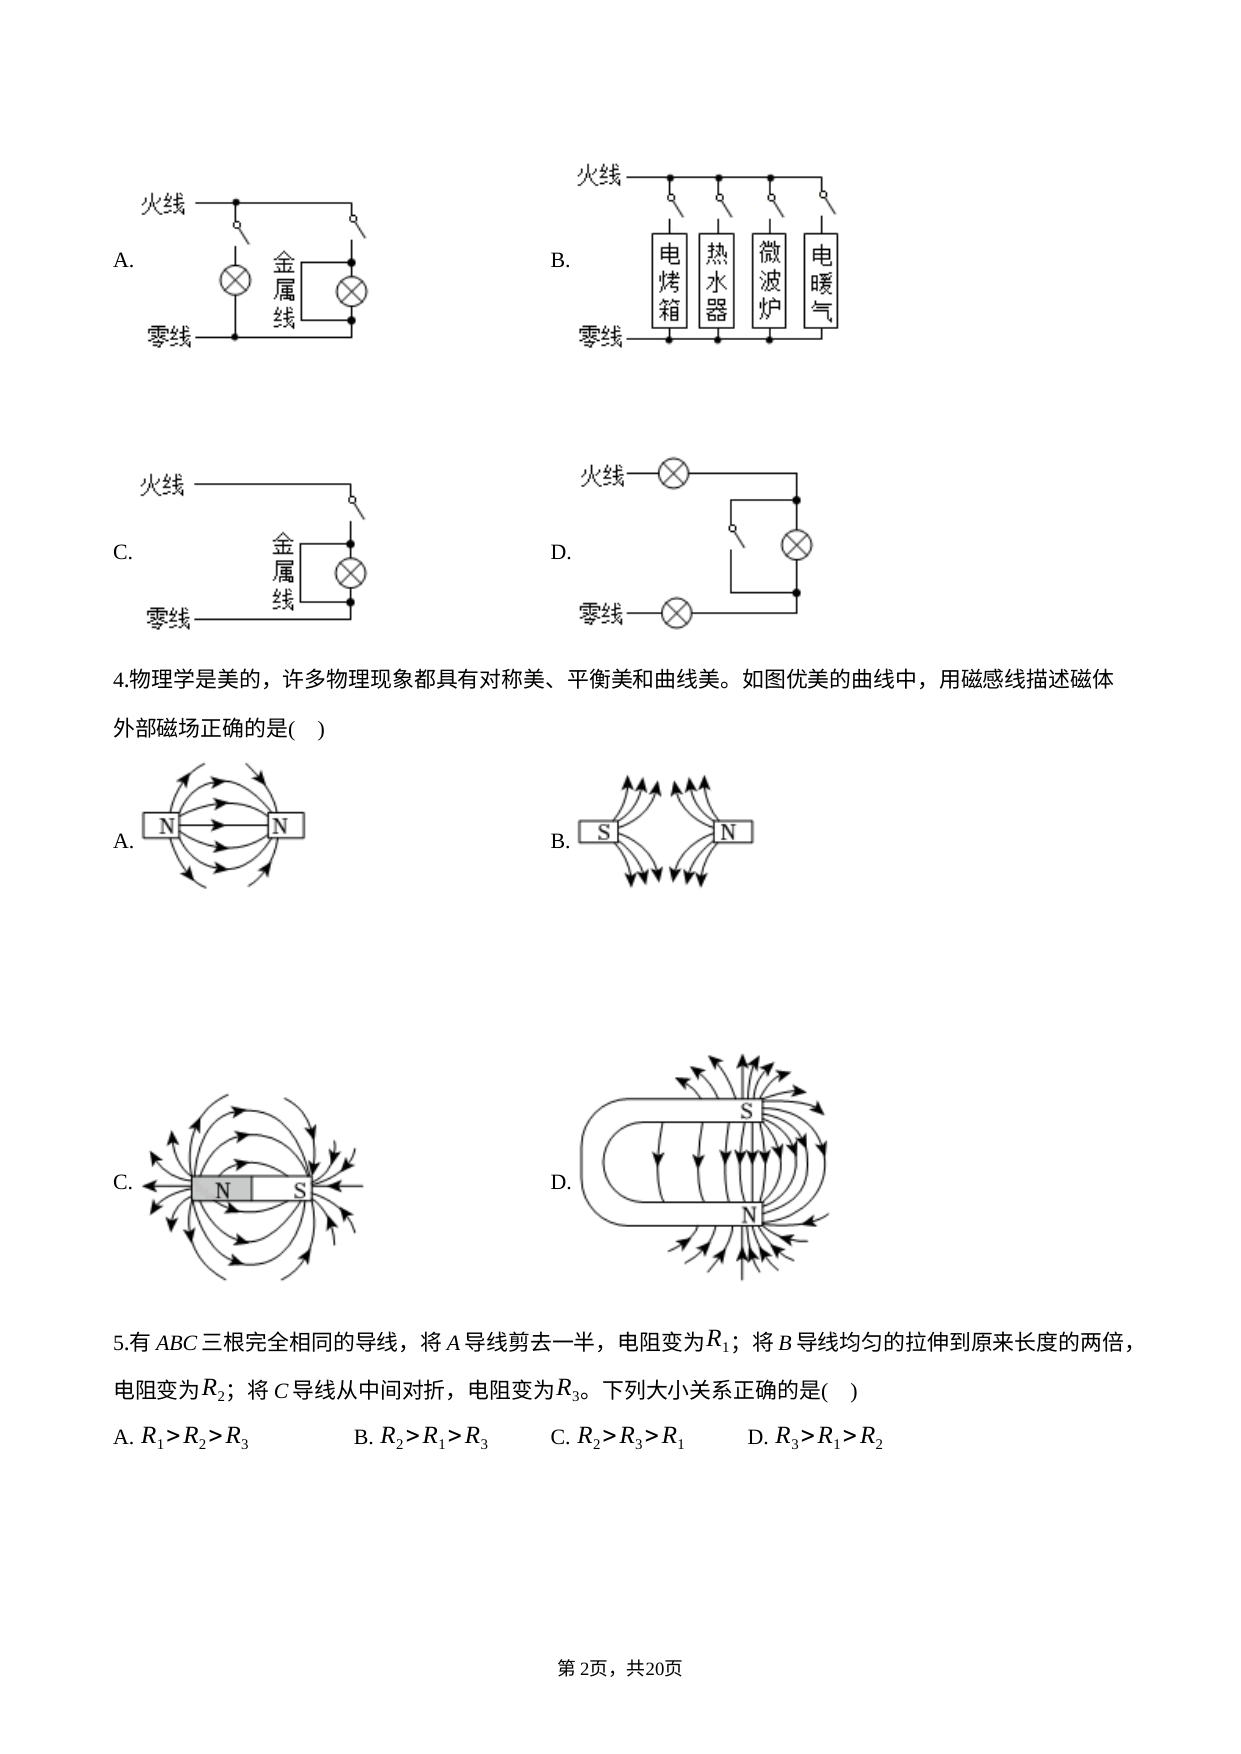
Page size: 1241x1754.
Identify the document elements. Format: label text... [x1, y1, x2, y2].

text 5.有ABC三根完全相同的导线，将A导线剪去一半，电阻变为；将B导线均匀的拉伸到原来长度的两倍，电阻变为；将C导线从中间对折，电阻变为。下列大小关系正确的是( ) [113, 1324, 1127, 1406]
picture [577, 454, 815, 633]
picture [138, 471, 368, 633]
picture [138, 1090, 365, 1285]
picture [575, 162, 840, 351]
picture [139, 190, 370, 351]
text 4.物理学是美的，许多物理现象都具有对称美、平衡美和曲线美。如图优美的曲线中，用磁感线描述磁体外部磁场正确的是( ) [113, 662, 1127, 743]
picture [577, 1051, 832, 1285]
picture [575, 771, 756, 892]
text A. B. C. D. [113, 1421, 1127, 1454]
picture [139, 759, 307, 892]
